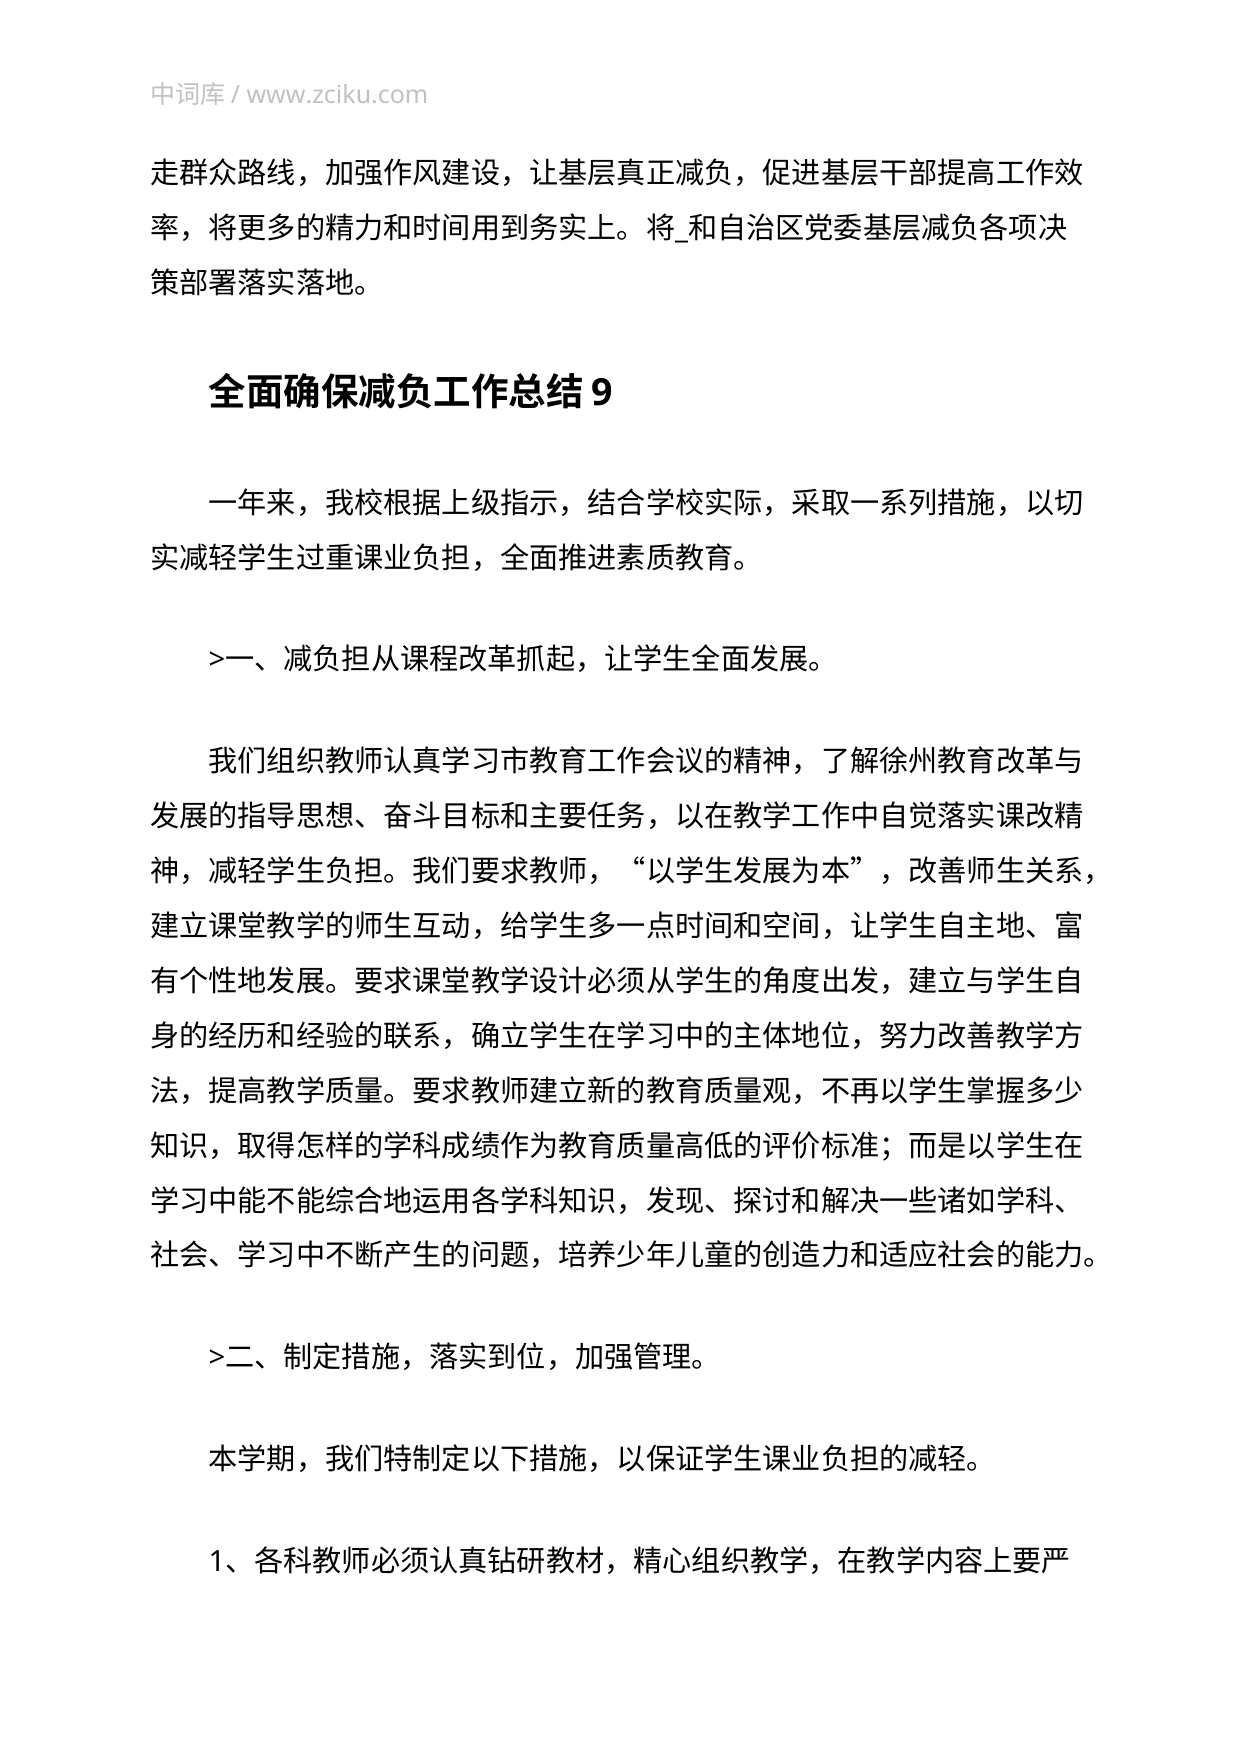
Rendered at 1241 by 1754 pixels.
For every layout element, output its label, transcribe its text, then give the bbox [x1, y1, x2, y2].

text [150, 150, 1090, 302]
text >一、减负担从课程改革抓起，让学生全面发展。 [150, 636, 1090, 678]
text >二、制定措施，落实到位，加强管理。 [150, 1334, 1090, 1376]
text 一年来，我校根据上级指示，结合学校实际，采取一系列措施，以切实减轻学生过重课业负担，全面推进素质教育。 [150, 479, 1090, 576]
text 全面确保减负工作总结9 [150, 362, 1090, 416]
text 我们组织教师认真学习市教育工作会议的精神，了解徐州教育改革与发展的指导思想、奋斗目标和主要任务，以在教学工作中自觉落实课改精神，减轻学生负担。我们要求教师，“以学生发展为本”，改善师生关系，建立课堂教学的师生互动，给学生多一点时间和空间，让学生自主地、富有个性地发展。要求课堂教学设计必须从学生的角度出发，建立与学生自身的经历和经验的联系，确立学生在学习中的主体地位，努力改善教学方法，提高教学质量。要求教师建立新的教育质量观，不再以学生掌握多少知识，取得怎样的学科成绩作为教育质量高低的评价标准；而是以学生在学习中能不能综合地运用各学科知识，发现、探讨和解决一些诸如学科、社会、学习中不断产生的问题，培养少年儿童的创造力和适应社会的能力。 [150, 738, 1090, 1274]
text 本学期，我们特制定以下措施，以保证学生课业负担的减轻。 [150, 1436, 1090, 1478]
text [150, 1537, 1090, 1580]
